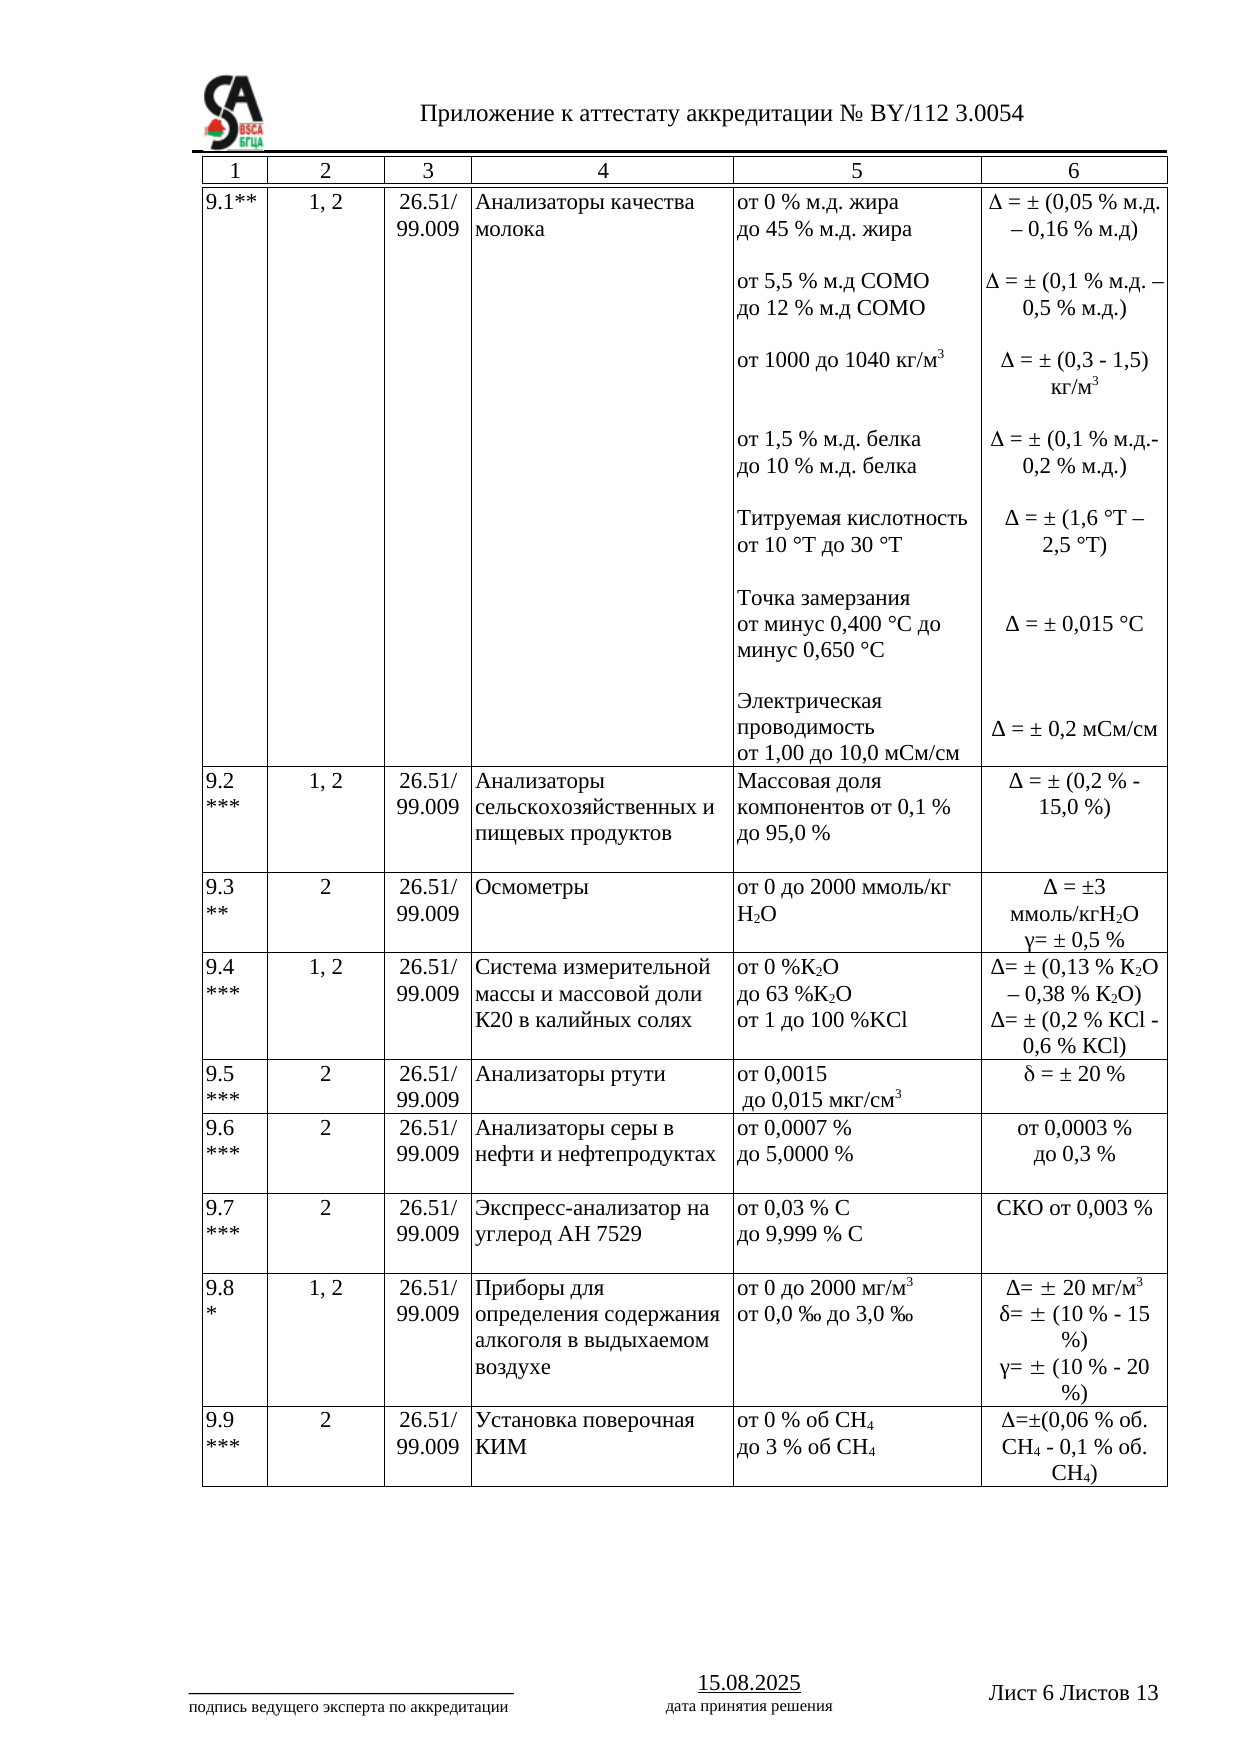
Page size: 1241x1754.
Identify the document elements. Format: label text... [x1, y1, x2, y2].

table_cell 1, 2 [268, 1274, 384, 1406]
table_cell 26.51/ 99.009 [385, 1194, 471, 1273]
table_cell 2 [268, 1194, 384, 1273]
table_cell 26.51/ 99.009 [385, 1114, 471, 1193]
table_cell = ± 20 % [982, 1060, 1167, 1112]
table_cell 9.9 *** [203, 1407, 267, 1486]
table_cell 9.2 *** [203, 767, 267, 872]
table_cell 26.51/ 99.009 [385, 953, 471, 1059]
table_cell ∆= 20 мг/м3 δ= (10 % - 15 %) γ= (10 % - 20 %) [982, 1274, 1167, 1406]
table_cell 9.5 *** [203, 1060, 267, 1112]
table_cell Массовая доля компонентов от 0,1 % до 95,0 % [734, 767, 981, 872]
table_cell от 0,0003 % до 0,3 % [982, 1114, 1167, 1193]
table_cell Система измерительной массы и массовой доли К20 в калийных солях [472, 953, 733, 1059]
table_cell от 0,0007 % до 5,0000 % [734, 1114, 981, 1193]
table_cell Анализаторы сельскохозяйственных и пищевых продуктов [472, 767, 733, 872]
table_cell от 0 до 2000 мг/м3 от 0,0 ‰ до 3,0 ‰ [734, 1274, 981, 1406]
table_cell от 0,03 % С до 9,999 % С [734, 1194, 981, 1273]
table_cell 9.7 *** [203, 1194, 267, 1273]
table_cell 9.8 * [203, 1274, 267, 1406]
table_cell 26.51/ 99.009 [385, 767, 471, 872]
table_cell 2 [268, 1114, 384, 1193]
table_cell ∆ = ± (0,2 % - 15,0 %) [982, 767, 1167, 872]
table_cell 26.51/ 99.009 [385, 873, 471, 952]
table_cell 2 [268, 873, 384, 952]
table_cell ∆ = ±3 ммоль/кгН2О γ= ± 0,5 % [982, 873, 1167, 952]
table_cell от 0 %К2О до 63 %К2О от 1 до 100 %KCl [734, 953, 981, 1059]
table_cell от 0 % об СН4 до 3 % об СН4 [734, 1407, 981, 1486]
table_cell 9.3 ** [203, 873, 267, 952]
table_cell 2 [268, 1407, 384, 1486]
table_cell 26.51/ 99.009 [385, 1060, 471, 1112]
table_cell Анализаторы серы в нефти и нефтепродуктах [472, 1114, 733, 1193]
table_cell 26.51/ 99.009 [385, 1407, 471, 1486]
table_cell Приборы для определения содержания алкоголя в выдыхаемом воздухе [472, 1274, 733, 1406]
table_header Анализаторы качества молока [472, 188, 733, 766]
table_cell 1, 2 [268, 953, 384, 1059]
table_cell Установка поверочная КИМ [472, 1407, 733, 1486]
table_header от 0 % м.д. жира до 45 % м.д. жира от 5,5 % м.д СОМО до 12 % м.д СОМО от 1000 до 1040 кг/м3 от 1,5 % м.д. белка до 10 % м.д. белка Титруемая кислотность от 10 °Т до 30 °Т Точка замерзания от минус 0,400 °С до минус 0,650 °С Электрическая проводимость от 1,00 до 10,0 мСм/см [734, 188, 981, 766]
table_header 26.51/ 99.009 [385, 188, 471, 766]
table_cell 9.6 *** [203, 1114, 267, 1193]
table_cell ∆= ± (0,13 % К2О – 0,38 % К2О) ∆= ± (0,2 % КСl - 0,6 % КСl) [982, 953, 1167, 1059]
table_header = ± (0,05 % м.д. – 0,16 % м.д) = ± (0,1 % м.д. – 0,5 % м.д.) = ± (0,3 - 1,5) кг/м3 = ± (0,1 % м.д.- 0,2 % м.д.) ∆ = ± (1,6 °Т – 2,5 °Т) ∆ = ± 0,015 °С ∆ = ± 0,2 мСм/см [982, 188, 1167, 766]
table_cell 1, 2 [268, 767, 384, 872]
picture [203, 73, 265, 151]
table_cell Анализаторы ртути [472, 1060, 733, 1112]
table_cell 26.51/ 99.009 [385, 1274, 471, 1406]
table_cell СКО от 0,003 % [982, 1194, 1167, 1273]
table_cell Осмометры [472, 873, 733, 952]
table_header 9.1** [203, 188, 267, 766]
table_cell от 0,0015 до 0,015 мкг/см3 [734, 1060, 981, 1112]
table_cell 2 [268, 1060, 384, 1112]
table_cell 9.4 *** [203, 953, 267, 1059]
table_cell от 0 до 2000 ммоль/кг Н2О [734, 873, 981, 952]
table_cell =±(0,06 % об. СН4 - 0,1 % об. СН4) [982, 1407, 1167, 1486]
table_header 1, 2 [268, 188, 384, 766]
table_cell Экспресс-анализатор на углерод АН 7529 [472, 1194, 733, 1273]
